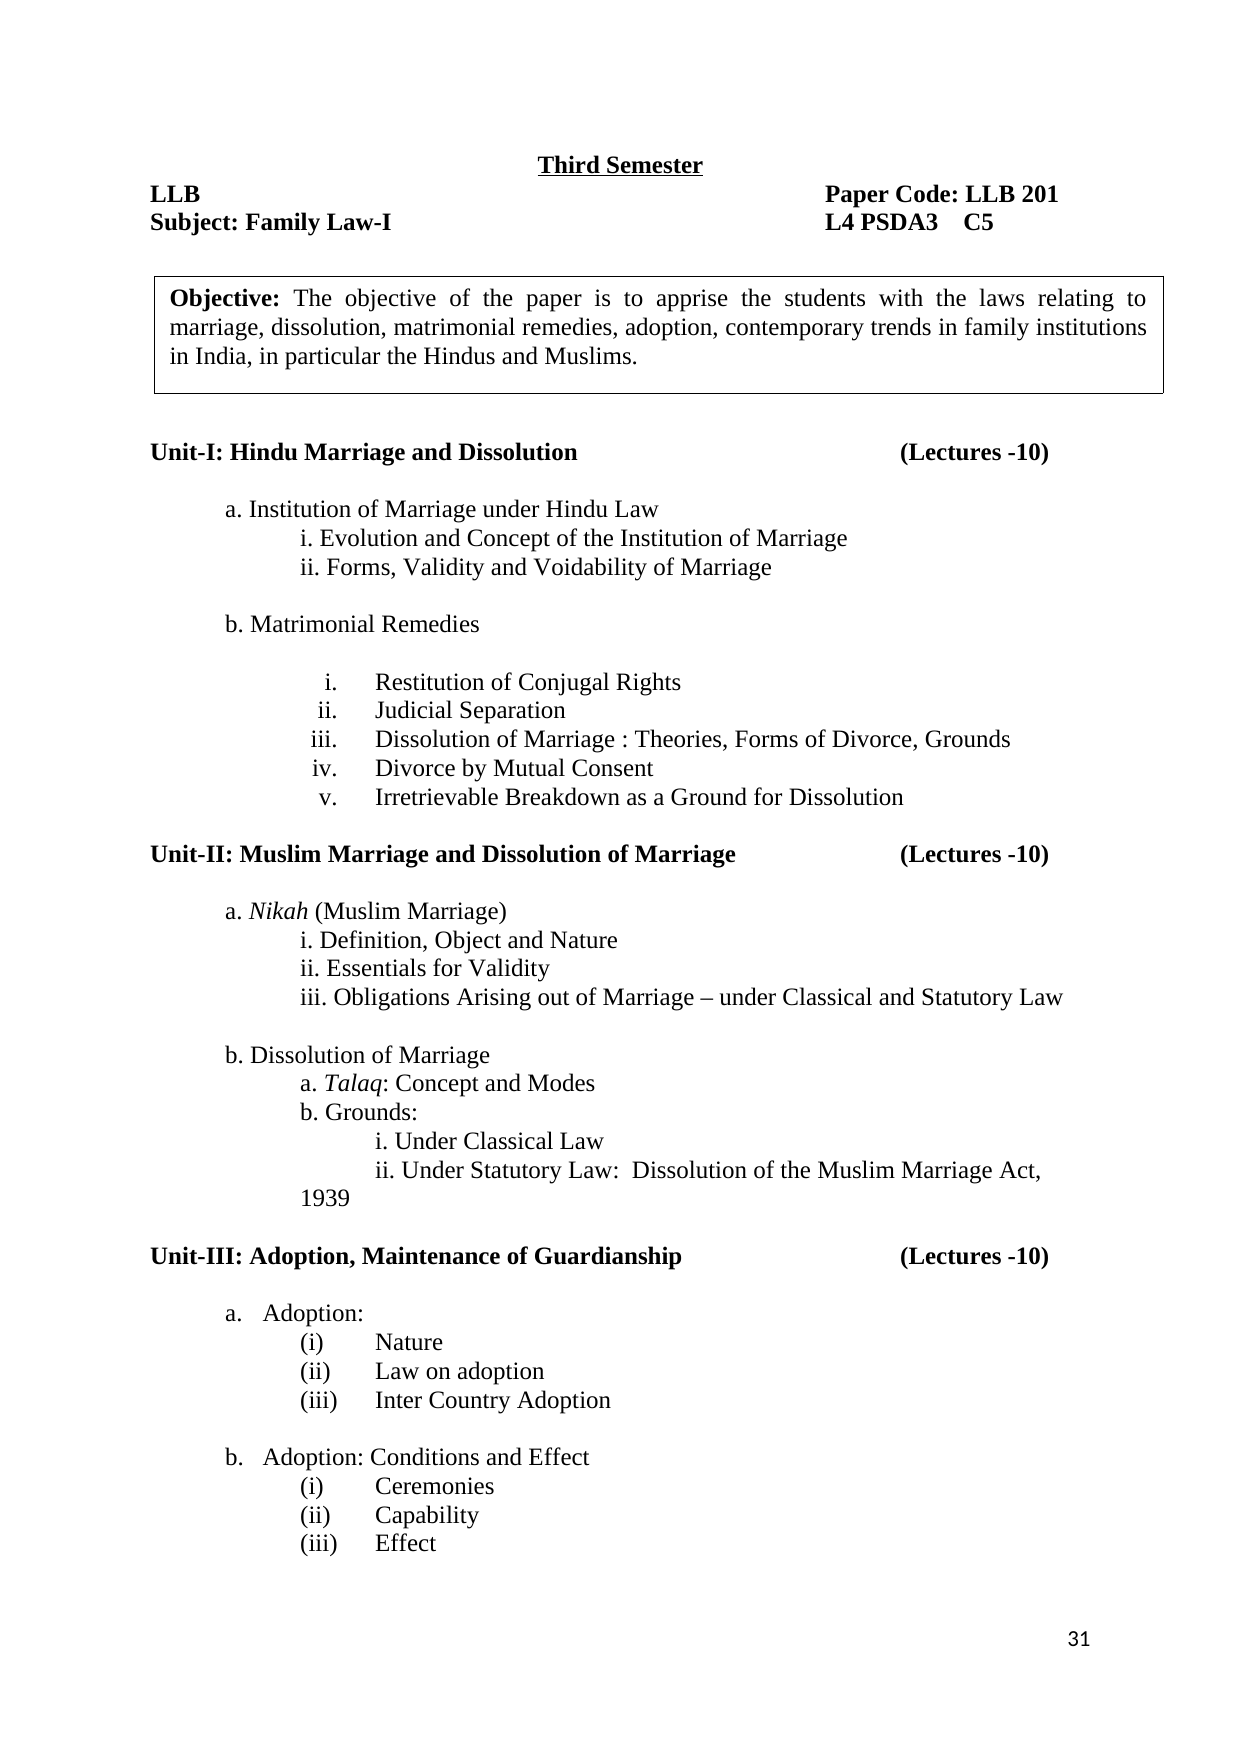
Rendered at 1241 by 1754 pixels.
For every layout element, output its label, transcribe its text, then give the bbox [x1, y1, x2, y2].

text ii. Forms, Validity and Voidability of Marriage [300, 552, 1090, 581]
text LLB Paper Code: LLB 201 [150, 179, 1090, 207]
list Law on adoption [300, 1356, 1090, 1385]
text a. Nikah (Muslim Marriage) [225, 896, 1090, 925]
list Dissolution of Marriage : Theories, Forms of Divorce, Grounds [337, 724, 1090, 753]
text a. Talaq: Concept and Modes [225, 1068, 1090, 1097]
text i. Definition, Object and Nature [300, 925, 1090, 953]
text Subject: Family Law-I L4 PSDA3 C5 [150, 207, 1090, 236]
list Divorce by Mutual Consent [337, 753, 1090, 782]
list Ceremonies [300, 1471, 1090, 1500]
list Nature [300, 1327, 1090, 1356]
list Effect [300, 1528, 1090, 1557]
text iii. Obligations Arising out of Marriage – under Classical and Statutory Law [300, 982, 1090, 1011]
list Irretrievable Breakdown as a Ground for Dissolution [337, 782, 1090, 811]
list Capability [300, 1500, 1090, 1528]
text ii. Essentials for Validity [300, 953, 1090, 982]
text Unit-I: Hindu Marriage and Dissolution (Lectures -10) [150, 437, 1090, 466]
list Restitution of Conjugal Rights [337, 667, 1090, 696]
text b. Dissolution of Marriage [225, 1040, 1090, 1068]
text i. Evolution and Concept of the Institution of Marriage [300, 523, 1090, 552]
text a. Institution of Marriage under Hindu Law [150, 494, 1090, 523]
text Unit-III: Adoption, Maintenance of Guardianship (Lectures -10) [150, 1241, 1090, 1298]
text i. Under Classical Law [300, 1126, 1090, 1155]
list Judicial Separation [337, 696, 1090, 724]
list Adoption: Conditions and Effect [225, 1442, 1090, 1471]
text Unit-II: Muslim Marriage and Dissolution of Marriage (Lectures -10) [150, 839, 1090, 868]
list Adoption: [225, 1298, 1090, 1327]
text b. Matrimonial Remedies [225, 609, 1090, 638]
list Inter Country Adoption [300, 1385, 1090, 1413]
text Third Semester [150, 150, 1090, 179]
text ii. Under Statutory Law: Dissolution of the Muslim Marriage Act, 1939 [300, 1155, 1090, 1212]
text b. Grounds: [262, 1097, 1090, 1126]
